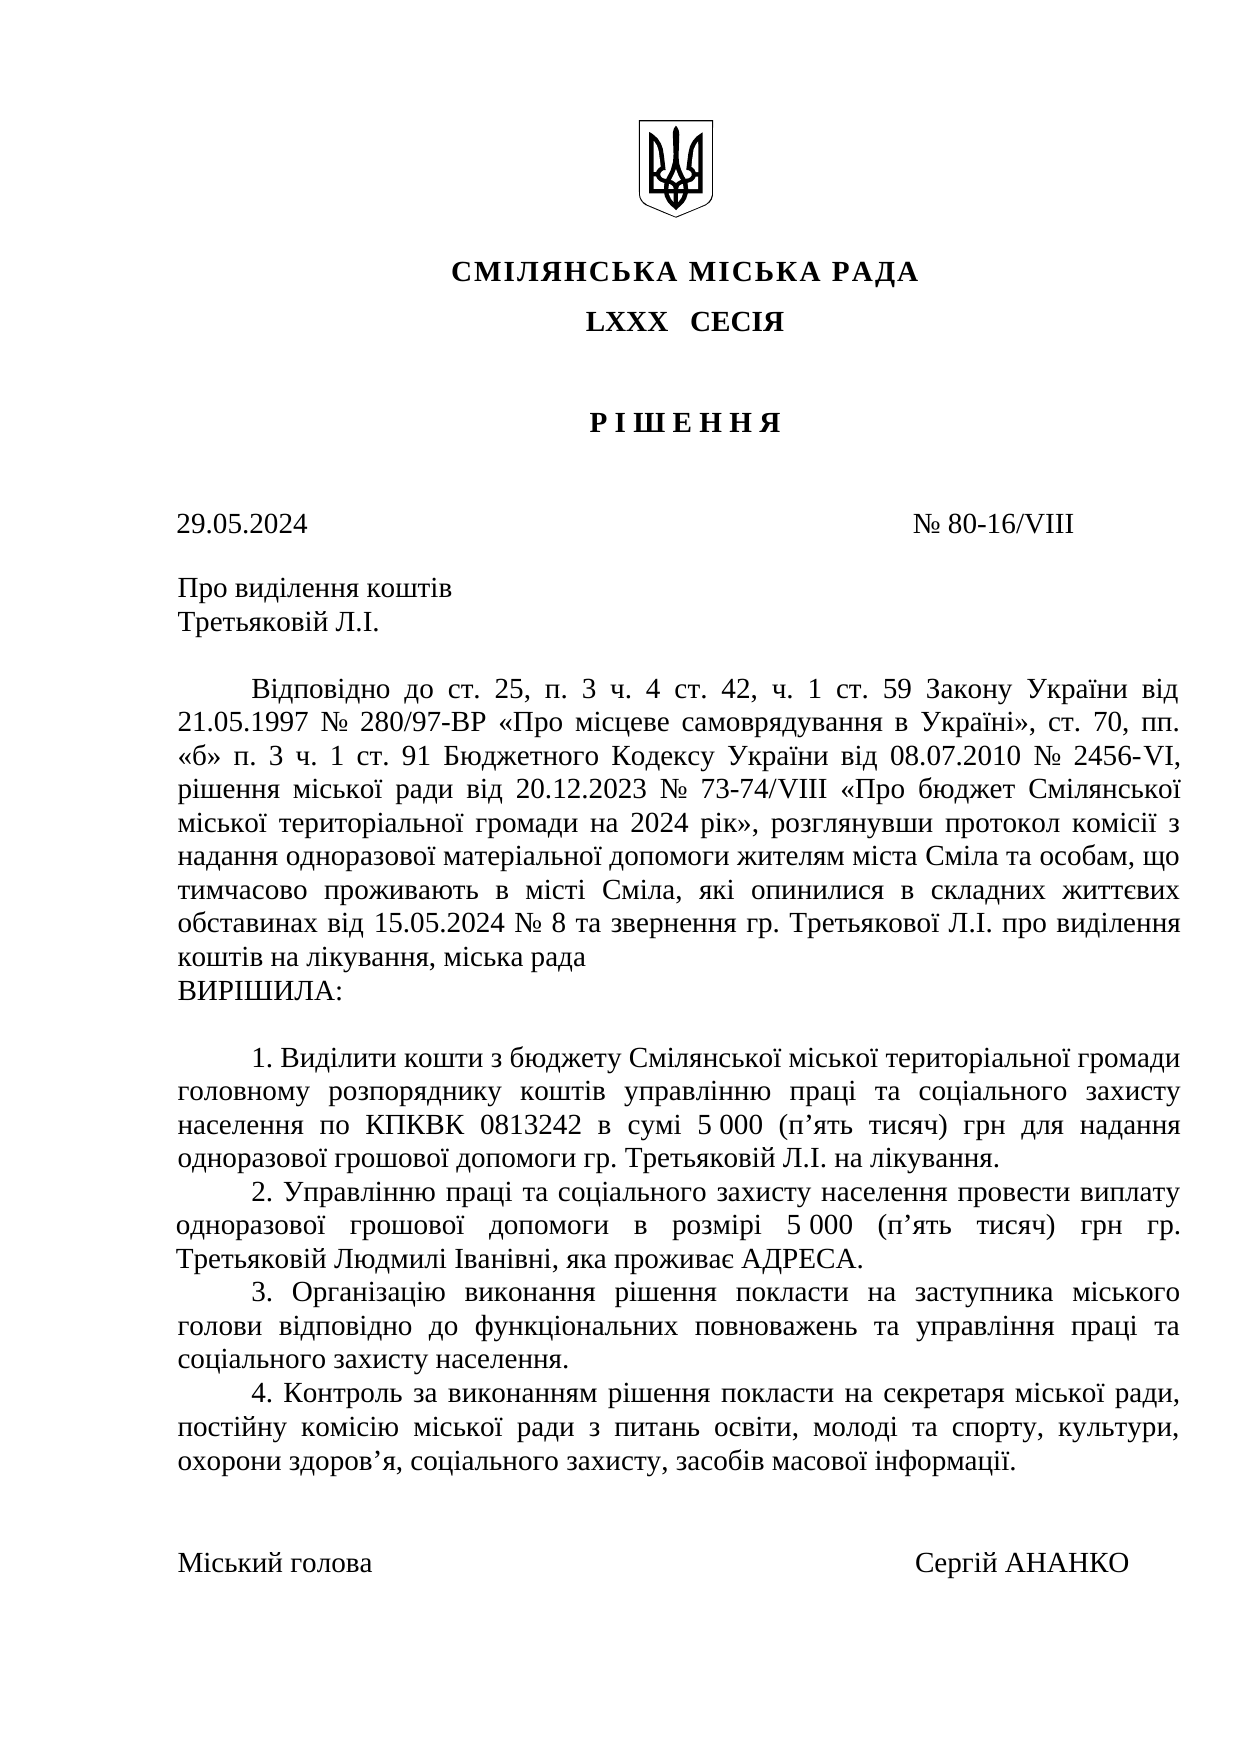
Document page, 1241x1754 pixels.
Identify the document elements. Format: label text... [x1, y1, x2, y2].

text Відповідно до ст. 25, п. 3 ч. 4 ст. 42, ч. 1 ст. 59 Закону України від 21.05.1997 № 280/97-ВР «Про місцеве самоврядування в Україні», ст. 70, пп. «б» п. 3 ч. 1 ст. 91 Бюджетного Кодексу України від 08.07.2010 № 2456-VІ, рішення міської ради від 20.12.2023 № 73-74/VIIІ «Про бюджет Смілянської міської територіальної громади на 2024 рік», розглянувши протокол комісії з надання одноразової матеріальної допомоги жителям міста Сміла та особам, що тимчасово проживають в місті Сміла, які опинилися в складних життєвих обставинах від 15.05.2024 № 8 та звернення гр. Третьякової Л.І. про виділення коштів на лікування, міська рада [177, 671, 1181, 973]
title Третьяковій Л.І. [177, 604, 544, 637]
title Про виділення коштів [177, 570, 544, 604]
text 4. Контроль за виконанням рішення покласти на секретаря міської ради, постійну комісію міської ради з питань освіти, молоді та спорту, культури, охорони здоров’я, соціального захисту, засобів масової інформації. [177, 1375, 1181, 1478]
text 3. Організацію виконання рішення покласти на заступника міського голови відповідно до функціональних повноважень та управління праці та соціального захисту населення. [177, 1274, 1181, 1375]
text ВИРІШИЛА: [177, 973, 1181, 1006]
table_header [140, 118, 1191, 570]
text Міський голова Сергій АНАНКО [177, 1545, 1181, 1578]
text 2. Управлінню праці та соціального захисту населення провести виплату одноразової грошової допомоги в розмірі 5 000 (п’ять тисяч) грн гр. Третьяковій Людмилі Іванівні, яка проживає АДРЕСА. [176, 1174, 1181, 1274]
text 1. Виділити кошти з бюджету Смілянської міської територіальної громади головному розпоряднику коштів управлінню праці та соціального захисту населення по КПКВК 0813242 в сумі 5 000 (п’ять тисяч) грн для надання одноразової грошової допомоги гр. Третьяковій Л.І. на лікування. [177, 1040, 1181, 1174]
